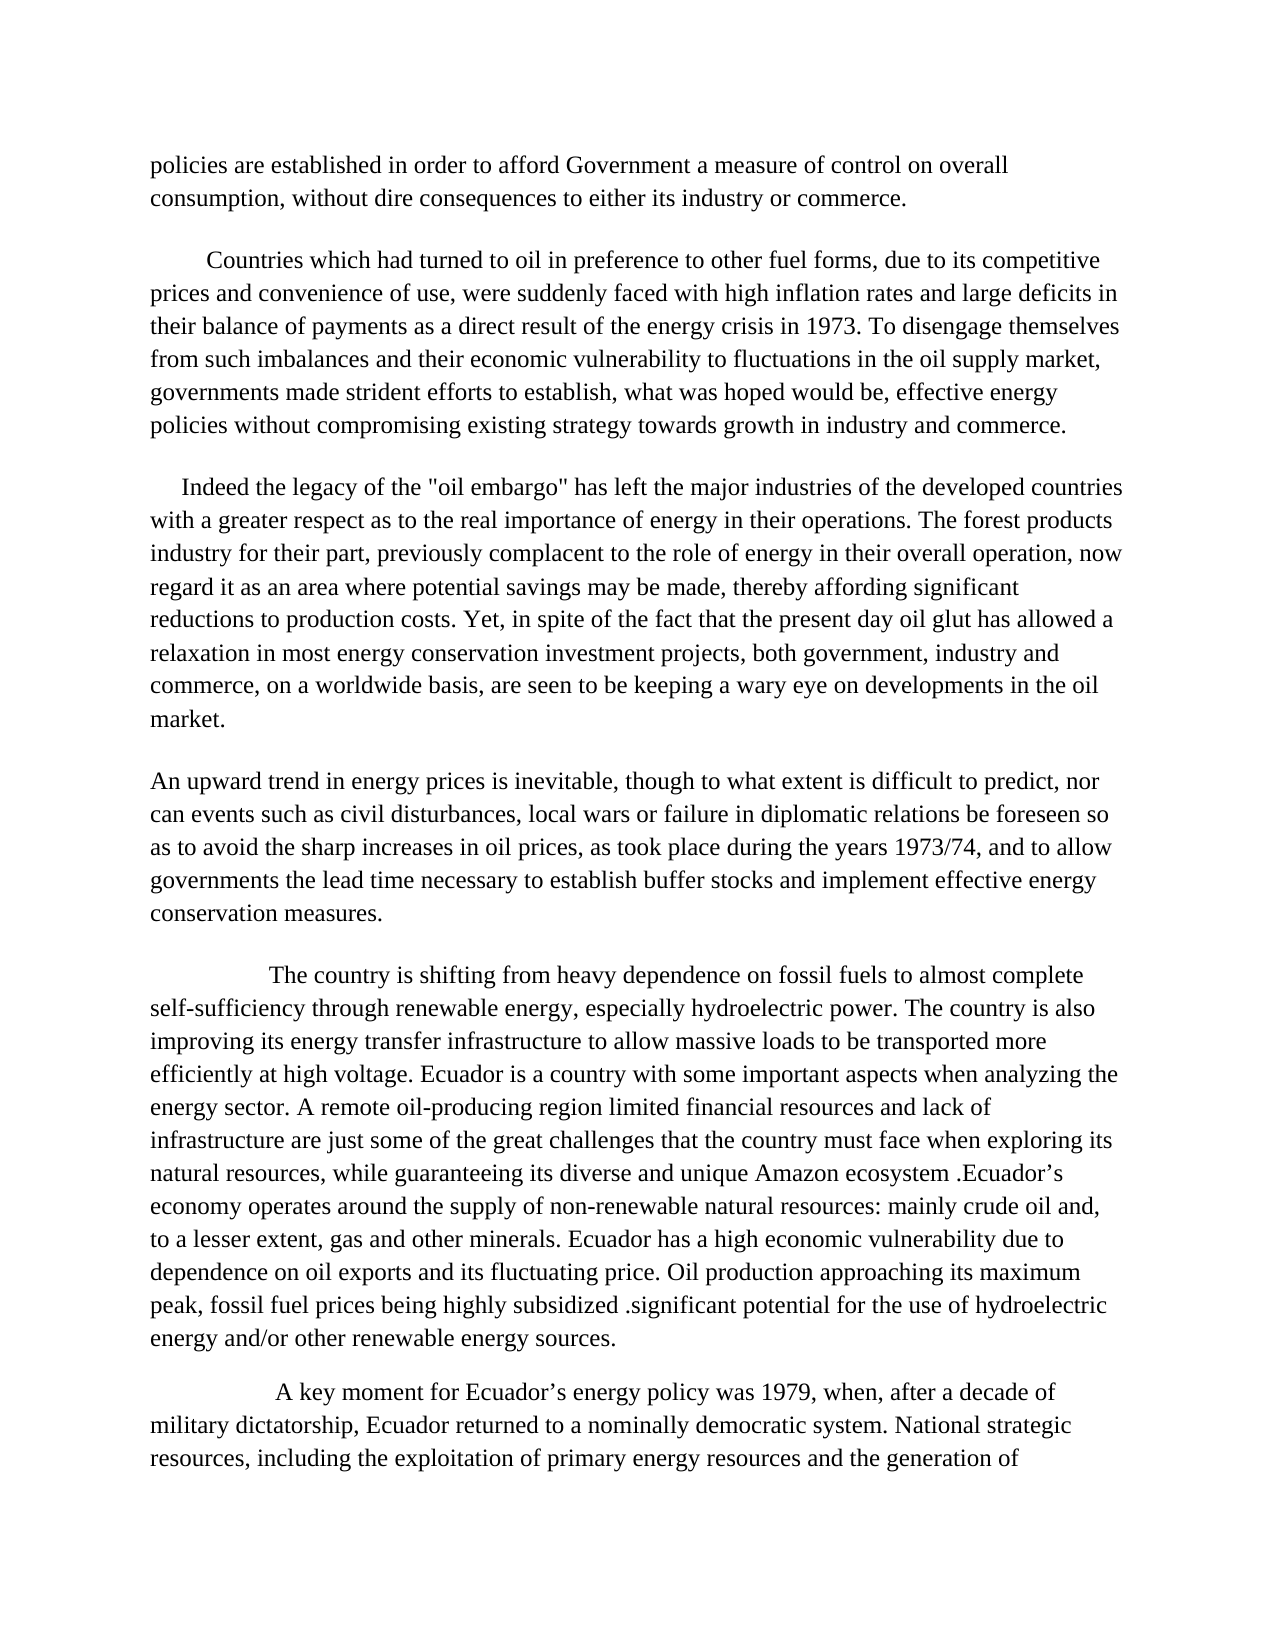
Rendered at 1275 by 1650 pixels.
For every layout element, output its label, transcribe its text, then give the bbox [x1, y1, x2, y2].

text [150, 1377, 1125, 1472]
text Countries which had turned to oil in preference to other fuel forms, due to its competitive prices and convenience of use, were suddenly faced with high inflation rates and large deficits in their balance of payments as a direct result of the energy crisis in 1973. To disengage themselves from such imbalances and their economic vulnerability to fluctuations in the oil supply market, governments made strident efforts to establish, what was hoped would be, effective energy policies without compromising existing strategy towards growth in industry and commerce. [150, 245, 1125, 439]
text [150, 150, 1125, 212]
text Indeed the legacy of the "oil embargo" has left the major industries of the developed countries with a greater respect as to the real importance of energy in their operations. The forest products industry for their part, previously complacent to the role of energy in their overall operation, now regard it as an area where potential savings may be made, thereby affording significant reductions to production costs. Yet, in spite of the fact that the present day oil glut has allowed a relaxation in most energy conservation investment projects, both government, industry and commerce, on a worldwide basis, are seen to be keeping a wary eye on developments in the oil market. [150, 472, 1125, 732]
text The country is shifting from heavy dependence on fossil fuels to almost complete self-sufficiency through renewable energy, especially hydroelectric power. The country is also improving its energy transfer infrastructure to allow massive loads to be transported more efficiently at high voltage. Ecuador is a country with some important aspects when analyzing the energy sector. A remote oil-producing region limited financial resources and lack of infrastructure are just some of the great challenges that the country must face when exploring its natural resources, while guaranteeing its diverse and unique Amazon ecosystem .Ecuador’s economy operates around the supply of non-renewable natural resources: mainly crude oil and, to a lesser extent, gas and other minerals. Ecuador has a high economic vulnerability due to dependence on oil exports and its fluctuating price. Oil production approaching its maximum peak, fossil fuel prices being highly subsidized .significant potential for the use of hydroelectric energy and/or other renewable energy sources. [150, 960, 1125, 1352]
text An upward trend in energy prices is inevitable, though to what extent is difficult to predict, nor can events such as civil disturbances, local wars or failure in diplomatic relations be foreseen so as to avoid the sharp increases in oil prices, as took place during the years 1973/74, and to allow governments the lead time necessary to establish buffer stocks and implement effective energy conservation measures. [150, 766, 1125, 927]
